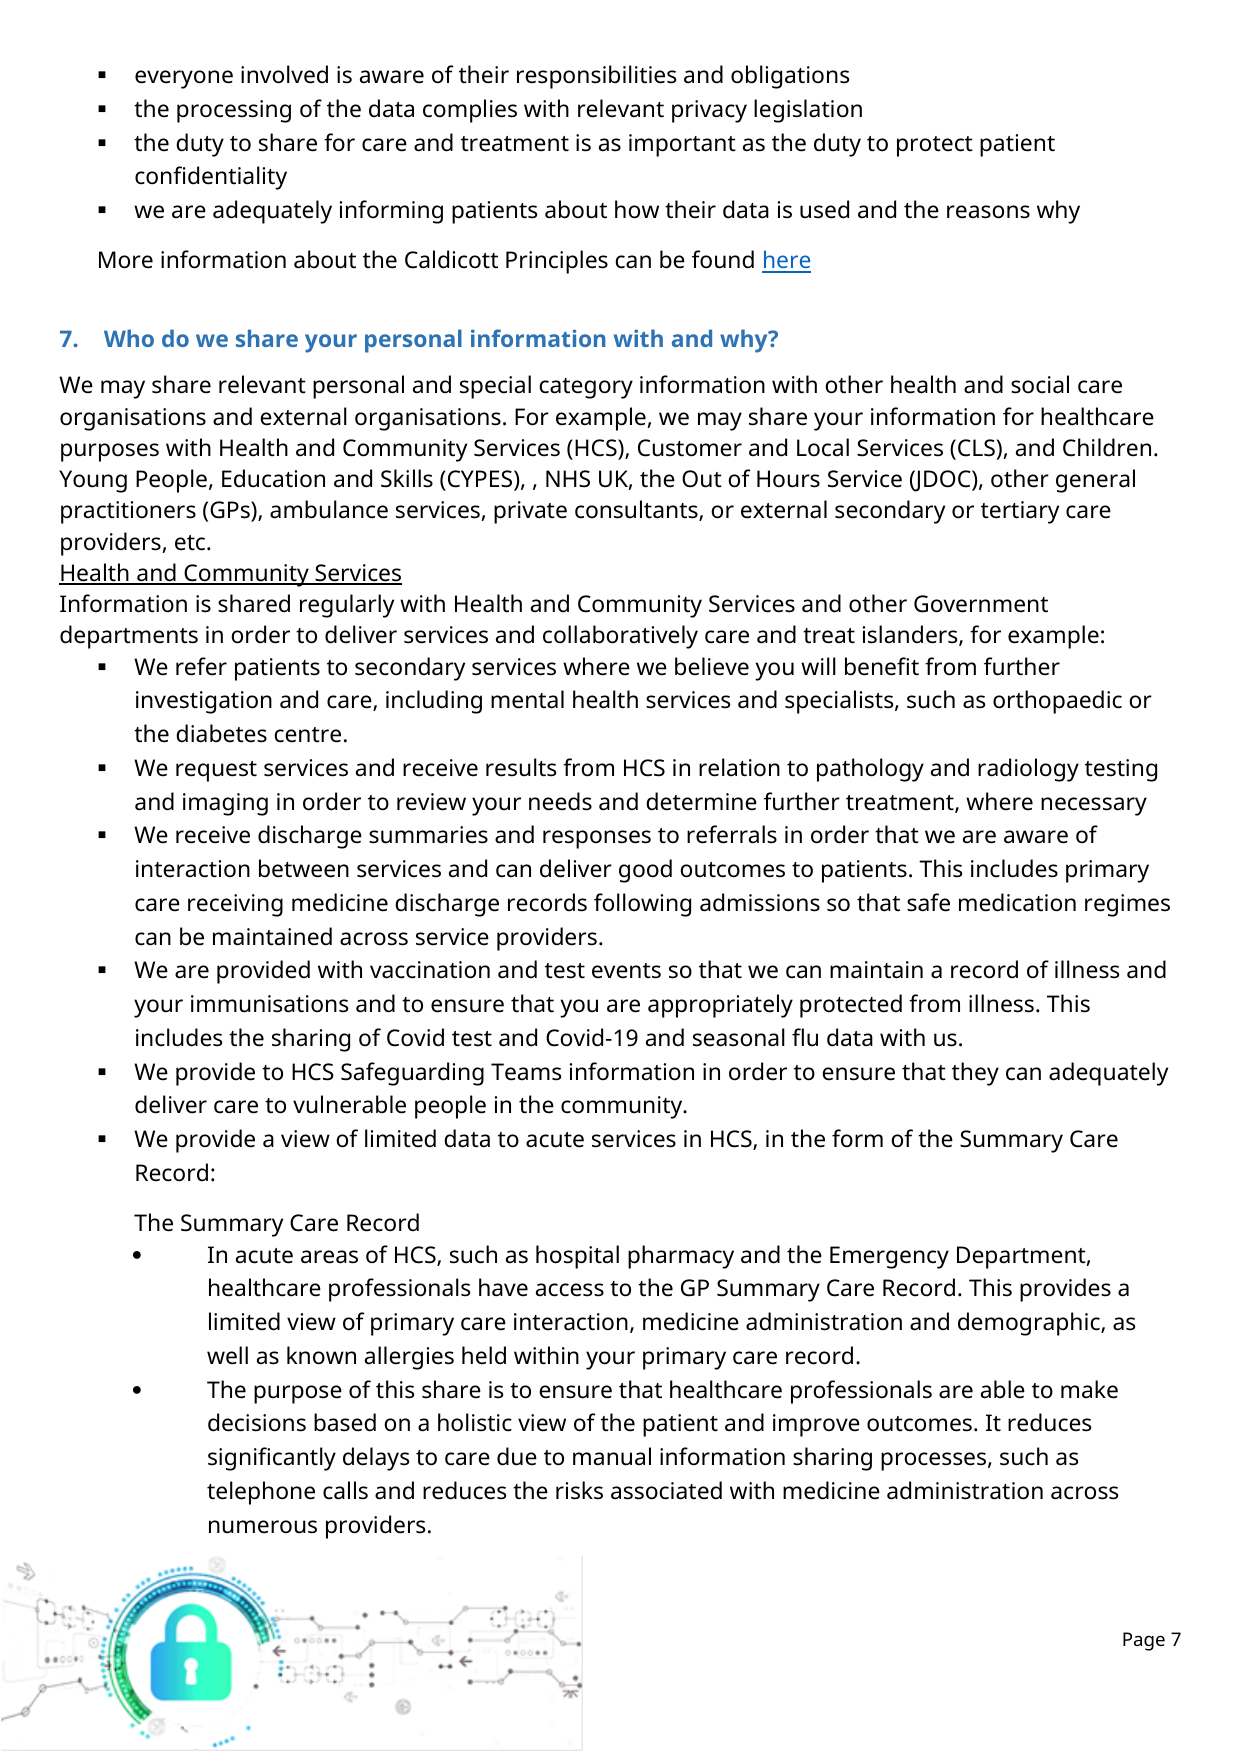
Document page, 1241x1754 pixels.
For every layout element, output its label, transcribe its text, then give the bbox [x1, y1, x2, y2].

list The purpose of this share is to ensure that healthcare professionals are able to make decisions based on a holistic view of the patient and improve outcomes. It reduces significantly delays to care due to manual information sharing processes, such as telephone calls and reduces the risks associated with medicine administration across numerous providers. [133, 1374, 1181, 1540]
text More information about the Caldicott Principles can be found here [59, 244, 1181, 276]
list We are provided with vaccination and test events so that we can maintain a record of illness and your immunisations and to ensure that you are appropriately protected from illness. This includes the sharing of Covid test and Covid-19 and seasonal flu data with us. [97, 954, 1181, 1053]
text We may share relevant personal and special category information with other health and social care organisations and external organisations. For example, we may share your information for healthcare purposes with Health and Community Services (HCS), Customer and Local Services (CLS), and Children. Young People, Education and Skills (CYPES), , NHS UK, the Out of Hours Service (JDOC), other general practitioners (GPs), ambulance services, private consultants, or external secondary or tertiary care providers, etc. [59, 369, 1181, 557]
picture [1, 1556, 584, 1752]
list the processing of the data complies with relevant privacy legislation [97, 93, 1181, 124]
list the duty to share for care and treatment is as important as the duty to protect patient confidentiality [97, 127, 1181, 192]
list Who do we share your personal information with and why? [59, 323, 1181, 354]
list We provide to HCS Safeguarding Teams information in order to ensure that they can adequately deliver care to vulnerable people in the community. [97, 1056, 1181, 1121]
list we are adequately informing patients about how their data is used and the reasons why [97, 194, 1181, 225]
list We receive discharge summaries and responses to referrals in order that we are aware of interaction between services and can deliver good outcomes to patients. This includes primary care receiving medicine discharge records following admissions so that safe medication regimes can be maintained across service providers. [97, 819, 1181, 952]
list everyone involved is aware of their responsibilities and obligations [97, 59, 1181, 90]
text Health and Community Services [59, 557, 1181, 588]
text Information is shared regularly with Health and Community Services and other Government departments in order to deliver services and collaboratively care and treat islanders, for example: [59, 588, 1181, 651]
text The Summary Care Record [59, 1207, 1181, 1239]
list We provide a view of limited data to acute services in HCS, in the form of the Summary Care Record: [97, 1123, 1181, 1188]
list We refer patients to secondary services where we believe you will benefit from further investigation and care, including mental health services and specialists, such as orthopaedic or the diabetes centre. [97, 651, 1181, 749]
list We request services and receive results from HCS in relation to pathology and radiology testing and imaging in order to review your needs and determine further treatment, where necessary [97, 752, 1181, 817]
list In acute areas of HCS, such as hospital pharmacy and the Emergency Department, healthcare professionals have access to the GP Summary Care Record. This provides a limited view of primary care interaction, medicine administration and demographic, as well as known allergies held within your primary care record. [133, 1239, 1181, 1371]
